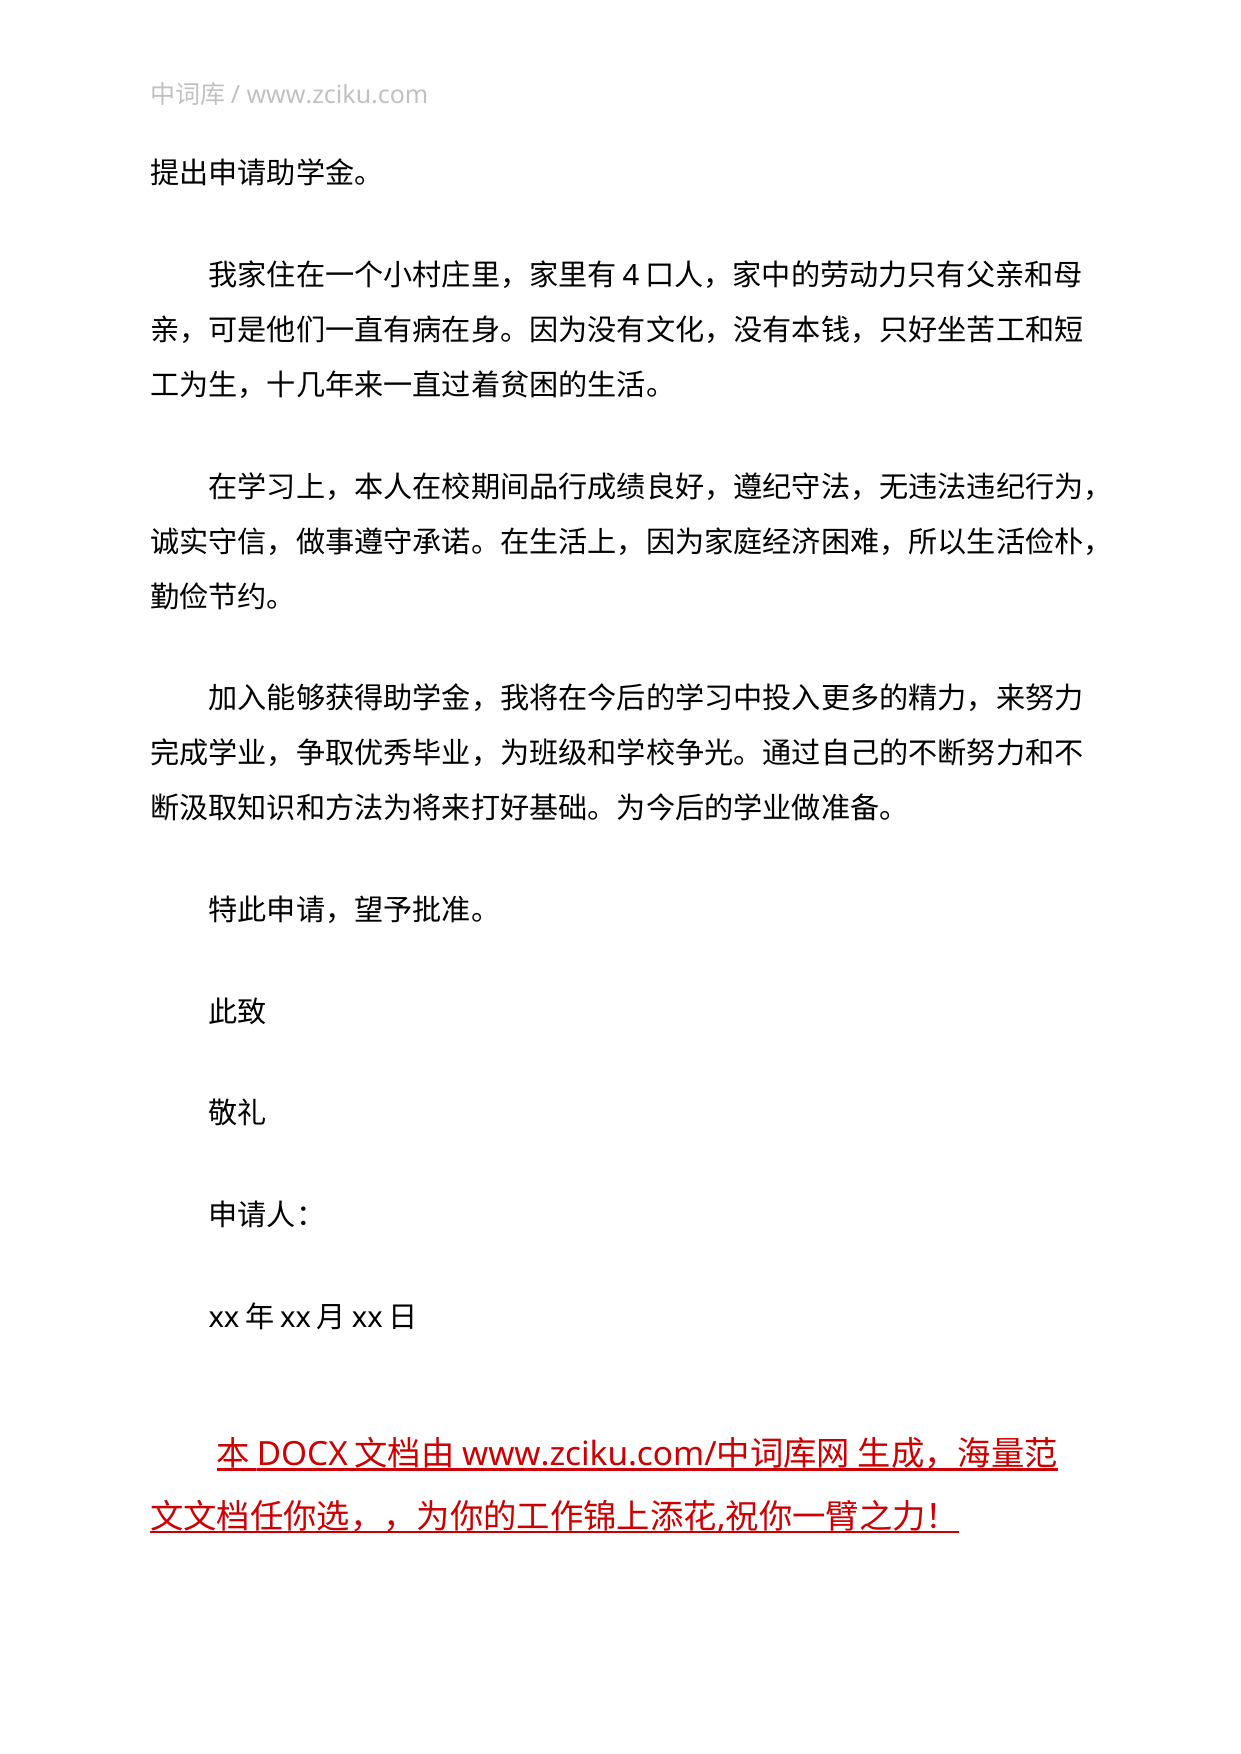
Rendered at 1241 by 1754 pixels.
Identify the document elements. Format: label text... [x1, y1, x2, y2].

text 敬礼 [150, 1090, 1090, 1132]
text 此致 [150, 988, 1090, 1031]
text 我家住在一个小村庄里，家里有4口人，家中的劳动力只有父亲和母亲，可是他们一直有病在身。因为没有文化，没有本钱，只好坐苦工和短工为生，十几年来一直过着贫困的生活。 [150, 252, 1090, 404]
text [150, 150, 1090, 192]
text 在学习上，本人在校期间品行成绩良好，遵纪守法，无违法违纪行为，诚实守信，做事遵守承诺。在生活上，因为家庭经济困难，所以生活俭朴，勤俭节约。 [150, 463, 1090, 616]
text 特此申请，望予批准。 [150, 887, 1090, 929]
text 本DOCX文档由 www.zciku.com/中词库网 生成，海量范文文档任你选，，为你的工作锦上添花,祝你一臂之力！ [150, 1427, 1090, 1538]
text 加入能够获得助学金，我将在今后的学习中投入更多的精力，来努力完成学业，争取优秀毕业，为班级和学校争光。通过自己的不断努力和不断汲取知识和方法为将来打好基础。为今后的学业做准备。 [150, 675, 1090, 827]
text xx年xx月xx日 [150, 1294, 1090, 1336]
text 申请人： [150, 1192, 1090, 1234]
